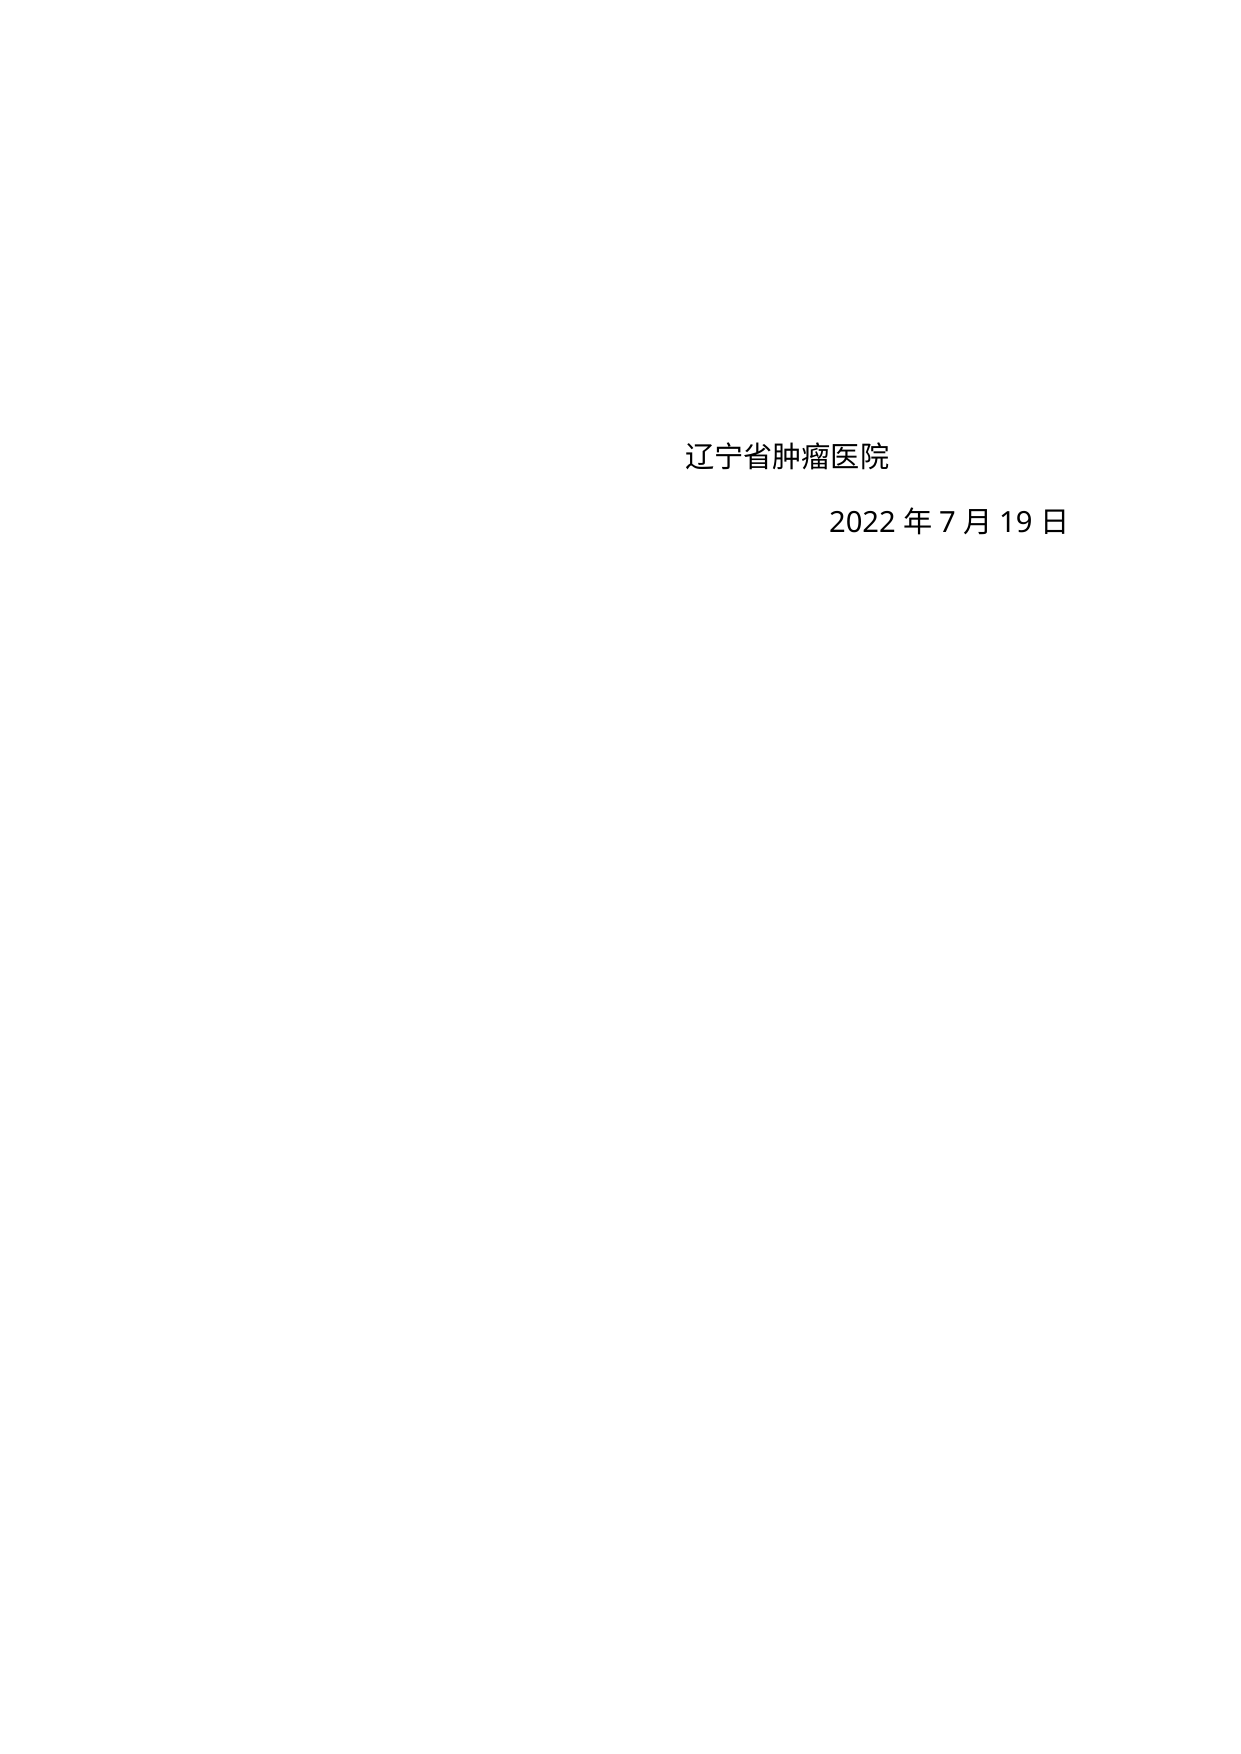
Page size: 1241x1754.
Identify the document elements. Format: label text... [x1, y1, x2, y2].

text 2022 年 7 月 19 日 [127, 487, 1069, 552]
text 辽宁省肿瘤医院 [127, 422, 1069, 487]
